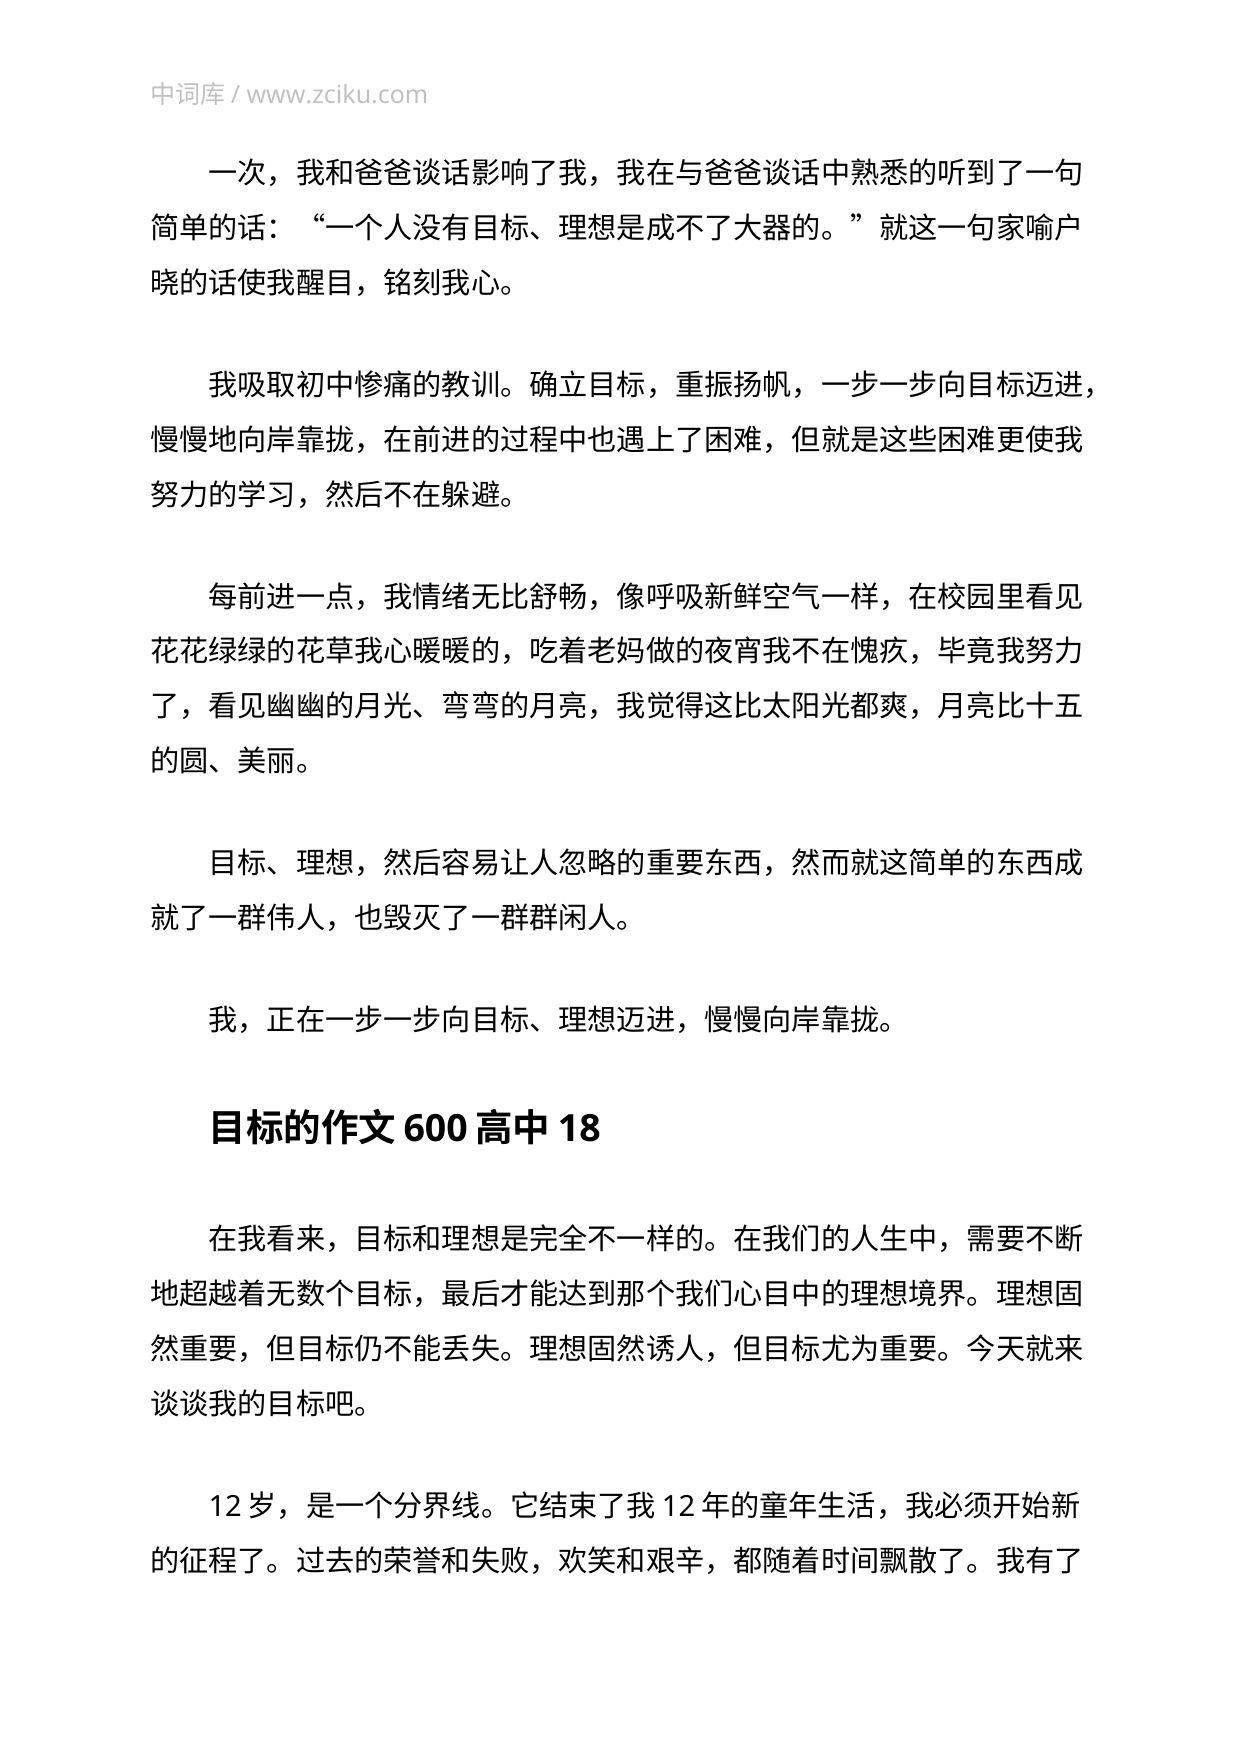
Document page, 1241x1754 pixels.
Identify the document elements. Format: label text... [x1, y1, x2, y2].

text 目标的作文600高中18 [150, 1098, 1090, 1152]
text 一次，我和爸爸谈话影响了我，我在与爸爸谈话中熟悉的听到了一句简单的话：“一个人没有目标、理想是成不了大器的。”就这一句家喻户晓的话使我醒目，铭刻我心。 [150, 150, 1090, 302]
text 在我看来，目标和理想是完全不一样的。在我们的人生中，需要不断地超越着无数个目标，最后才能达到那个我们心目中的理想境界。理想固然重要，但目标仍不能丢失。理想固然诱人，但目标尤为重要。今天就来谈谈我的目标吧。 [150, 1216, 1090, 1423]
text 每前进一点，我情绪无比舒畅，像呼吸新鲜空气一样，在校园里看见花花绿绿的花草我心暖暖的，吃着老妈做的夜宵我不在愧疚，毕竟我努力了，看见幽幽的月光、弯弯的月亮，我觉得这比太阳光都爽，月亮比十五的圆、美丽。 [150, 573, 1090, 780]
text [150, 1482, 1090, 1579]
text 我，正在一步一步向目标、理想迈进，慢慢向岸靠拢。 [150, 996, 1090, 1038]
text 我吸取初中惨痛的教训。确立目标，重振扬帆，一步一步向目标迈进，慢慢地向岸靠拢，在前进的过程中也遇上了困难，但就是这些困难更使我努力的学习，然后不在躲避。 [150, 362, 1090, 514]
text 目标、理想，然后容易让人忽略的重要东西，然而就这简单的东西成就了一群伟人，也毁灭了一群群闲人。 [150, 839, 1090, 937]
